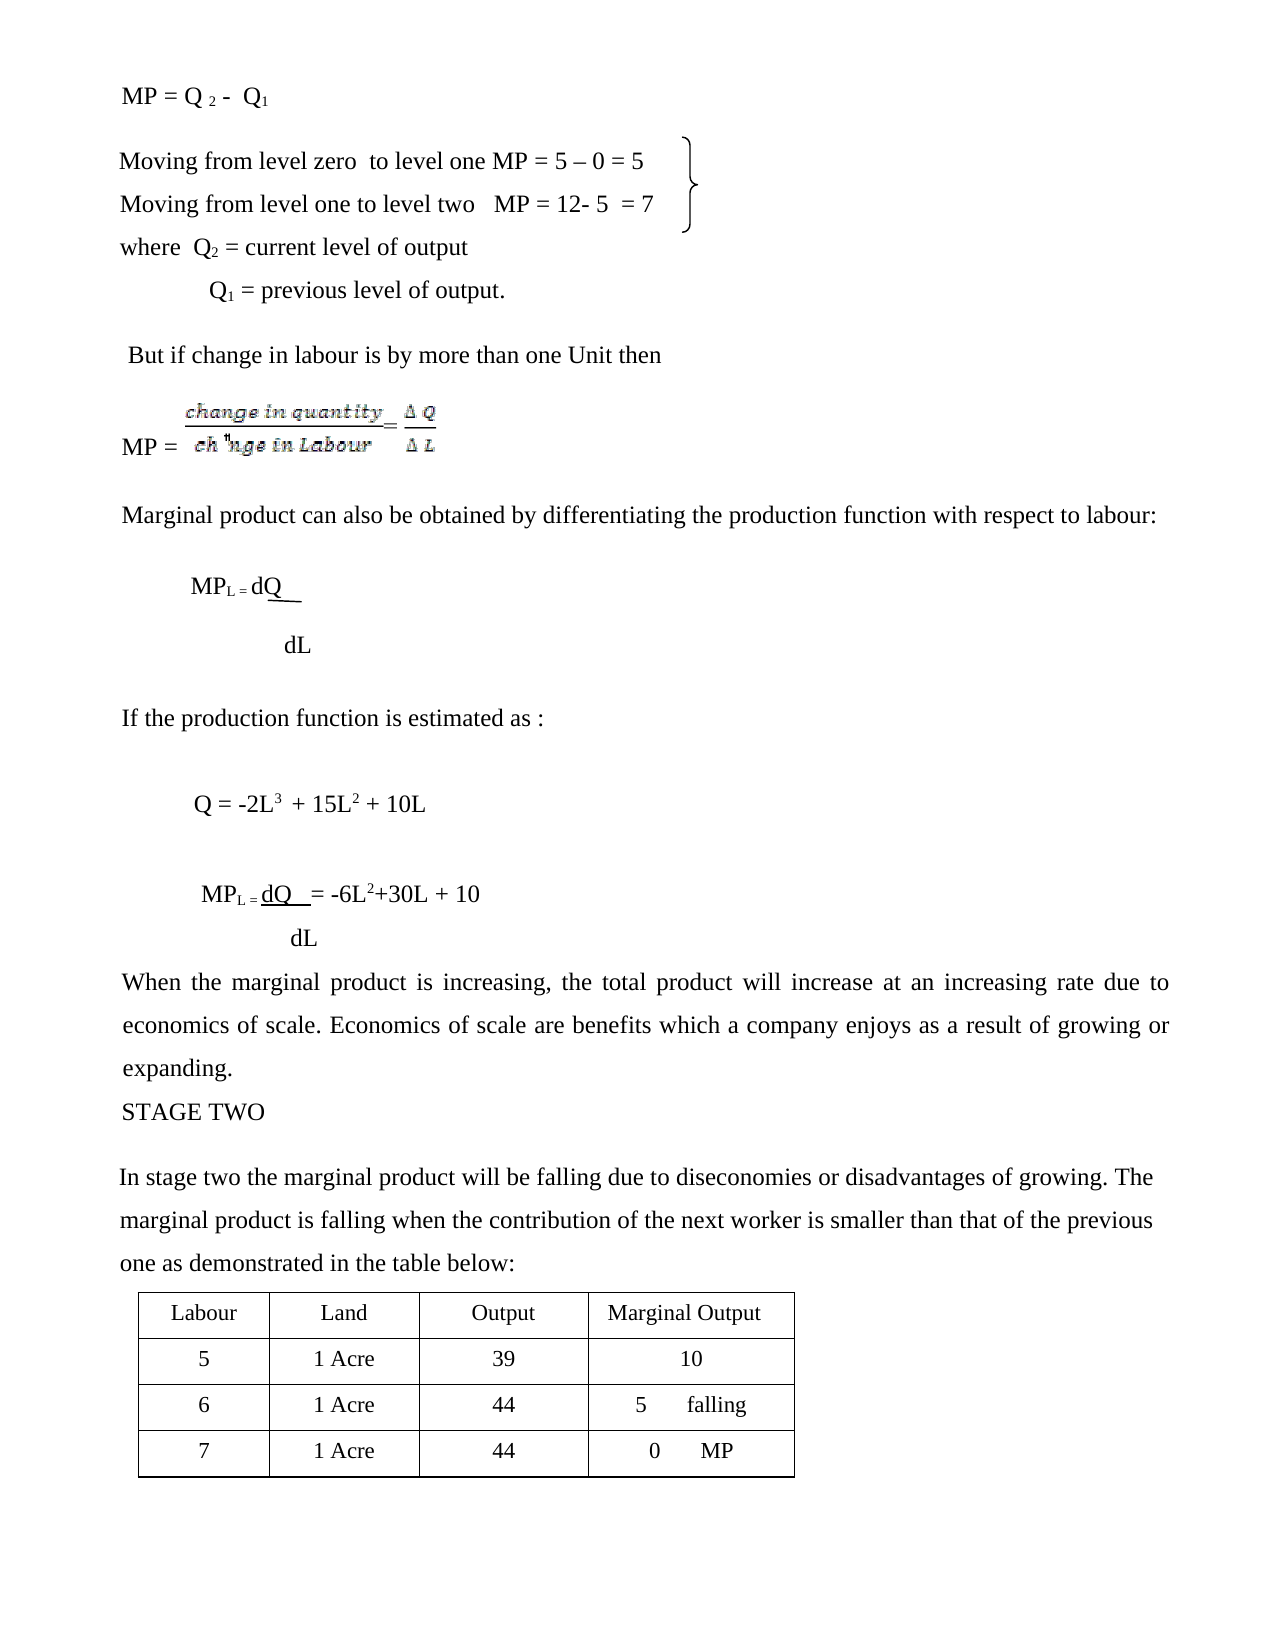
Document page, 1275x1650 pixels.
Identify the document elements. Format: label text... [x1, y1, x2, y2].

text dL [121, 630, 1170, 659]
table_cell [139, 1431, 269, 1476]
text Q1 = previous level of output. [121, 276, 1170, 304]
text When the marginal product is increasing, the total product will increase at an increasing rate due to economics of scale. Economics of scale are benefits which a company enjoys as a result of growing or expanding. [121, 967, 1170, 1082]
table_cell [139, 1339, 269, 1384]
text Q = -2L3 + 15L2 + 10L [63, 789, 1207, 818]
picture [184, 402, 437, 456]
text MP = Q 2 - Q1 [121, 81, 1170, 110]
text MPL = dQ [63, 571, 1207, 600]
text dL [121, 923, 1170, 952]
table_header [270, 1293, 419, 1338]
text STAGE TWO [121, 1097, 1170, 1126]
text But if change in labour is by more than one Unit then [121, 341, 1170, 369]
text MPL = dQ = -6L2+30L + 10 [63, 879, 1207, 908]
text If the production function is estimated as : [121, 703, 1170, 731]
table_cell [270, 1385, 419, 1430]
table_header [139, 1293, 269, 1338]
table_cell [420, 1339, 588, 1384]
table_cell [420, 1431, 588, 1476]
text In stage two the marginal product will be falling due to diseconomies or disadvantages of growing. The marginal product is falling when the contribution of the next worker is smaller than that of the previous one as demonstrated in the table below: [118, 1162, 1170, 1277]
text Moving from level zero to level one MP = 5 – 0 = 5 Moving from level one to level two MP = 12- 5 = 7 where Q2 = current level of output [118, 146, 697, 261]
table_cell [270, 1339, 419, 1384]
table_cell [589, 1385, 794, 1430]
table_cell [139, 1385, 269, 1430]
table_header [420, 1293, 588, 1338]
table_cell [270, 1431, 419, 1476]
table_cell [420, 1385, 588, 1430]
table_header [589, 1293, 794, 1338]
text Marginal product can also be obtained by differentiating the production function with respect to labour: [121, 500, 1170, 529]
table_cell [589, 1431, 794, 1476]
text MP = [121, 403, 1170, 461]
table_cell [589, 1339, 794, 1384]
